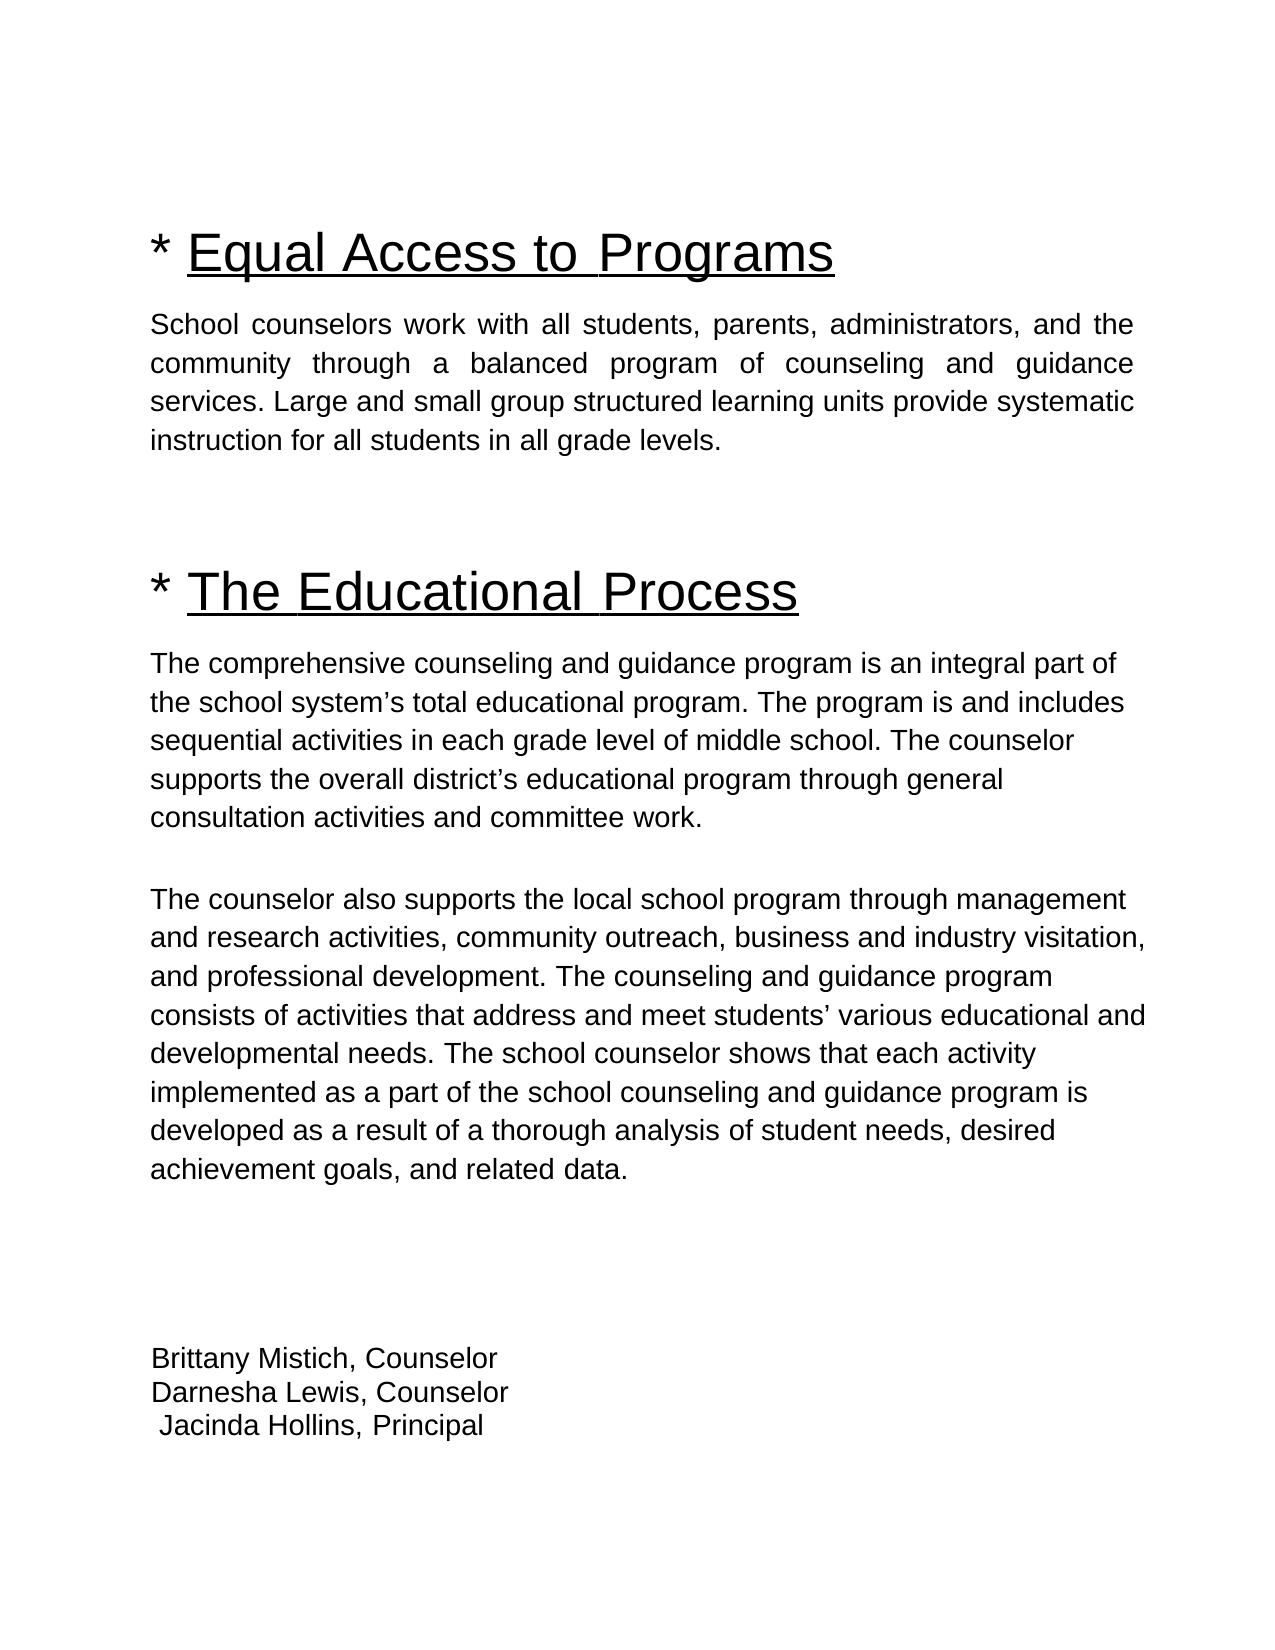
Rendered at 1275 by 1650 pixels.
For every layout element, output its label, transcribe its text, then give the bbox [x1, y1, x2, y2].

subtitle * Equal Access to Programs [150, 221, 1202, 283]
text The comprehensive counseling and guidance program is an integral part of the school system’s total educational program. The program is and includes sequential activities in each grade level of middle school. The counselor supports the overall district’s educational program through general consultation activities and committee work. [150, 646, 1164, 834]
text Jacinda Hollins, Principal [151, 1408, 575, 1442]
text The counselor also supports the local school program through management and research activities, community outreach, business and industry visitation, and professional development. The counseling and guidance program consists of activities that address and meet students’ various educational and developmental needs. The school counselor shows that each activity implemented as a part of the school counseling and guidance program is developed as a result of a thorough analysis of student needs, desired achievement goals, and related data. [150, 882, 1164, 1185]
text * The Educational Process [150, 559, 1202, 622]
text School counselors work with all students, parents, administrators, and the community through a balanced program of counseling and guidance services. Large and small group structured learning units provide systematic instruction for all students in all grade levels. [150, 307, 1135, 456]
text Brittany Mistich, Counselor [151, 1341, 575, 1375]
text Darnesha Lewis, Counselor [151, 1375, 575, 1408]
